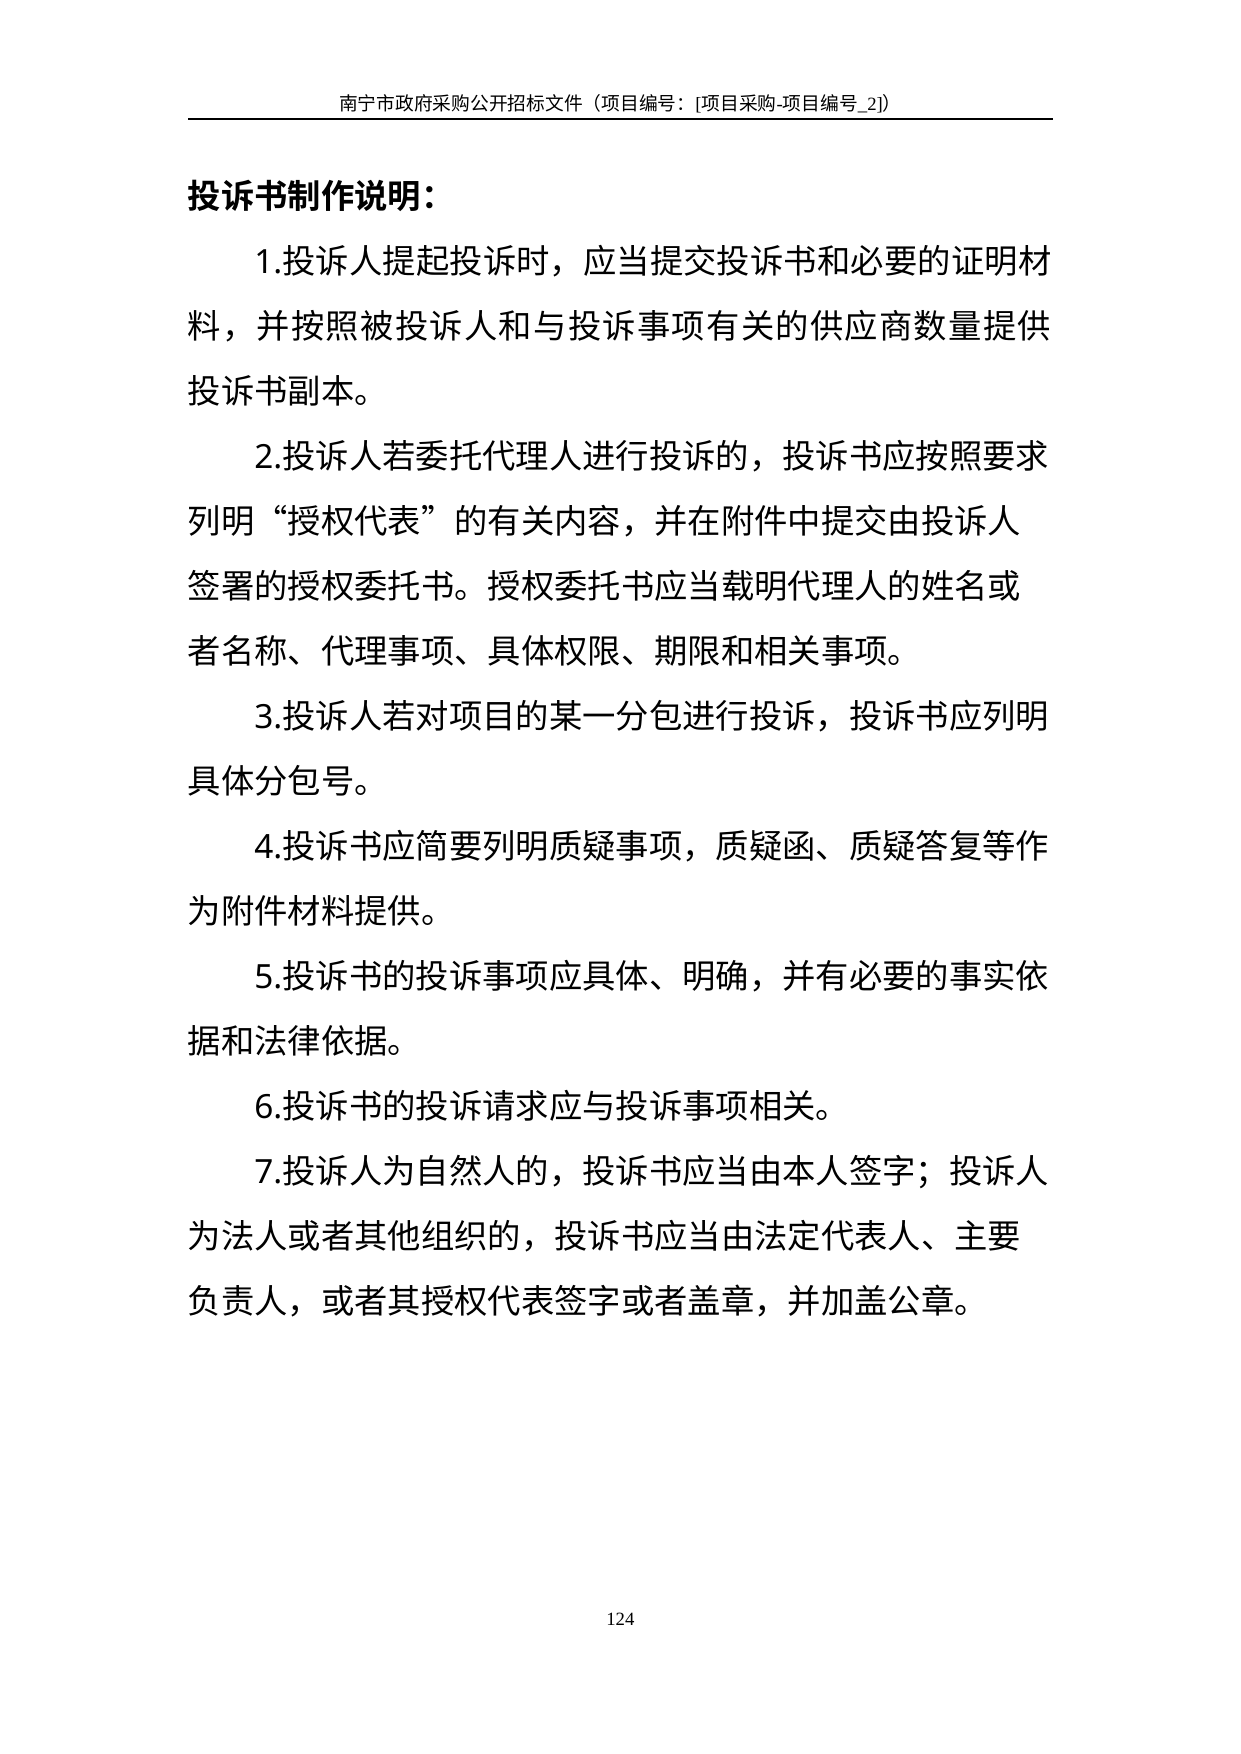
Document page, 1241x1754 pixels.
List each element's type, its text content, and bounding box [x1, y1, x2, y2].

text 3.投诉人若对项目的某一分包进行投诉，投诉书应列明具体分包号。 [187, 682, 1053, 812]
text 投诉书制作说明： [187, 162, 1053, 227]
text 7.投诉人为自然人的，投诉书应当由本人签字；投诉人为法人或者其他组织的，投诉书应当由法定代表人、主要负责人，或者其授权代表签字或者盖章，并加盖公章。 [187, 1137, 1053, 1332]
text 1.投诉人提起投诉时，应当提交投诉书和必要的证明材料，并按照被投诉人和与投诉事项有关的供应商数量提供投诉书副本。 [187, 227, 1053, 422]
text 5.投诉书的投诉事项应具体、明确，并有必要的事实依据和法律依据。 [187, 942, 1053, 1072]
text 4.投诉书应简要列明质疑事项，质疑函、质疑答复等作为附件材料提供。 [187, 812, 1053, 942]
text 6.投诉书的投诉请求应与投诉事项相关。 [187, 1072, 1053, 1137]
text 2.投诉人若委托代理人进行投诉的，投诉书应按照要求列明“授权代表”的有关内容，并在附件中提交由投诉人签署的授权委托书。授权委托书应当载明代理人的姓名或者名称、代理事项、具体权限、期限和相关事项。 [187, 422, 1053, 682]
